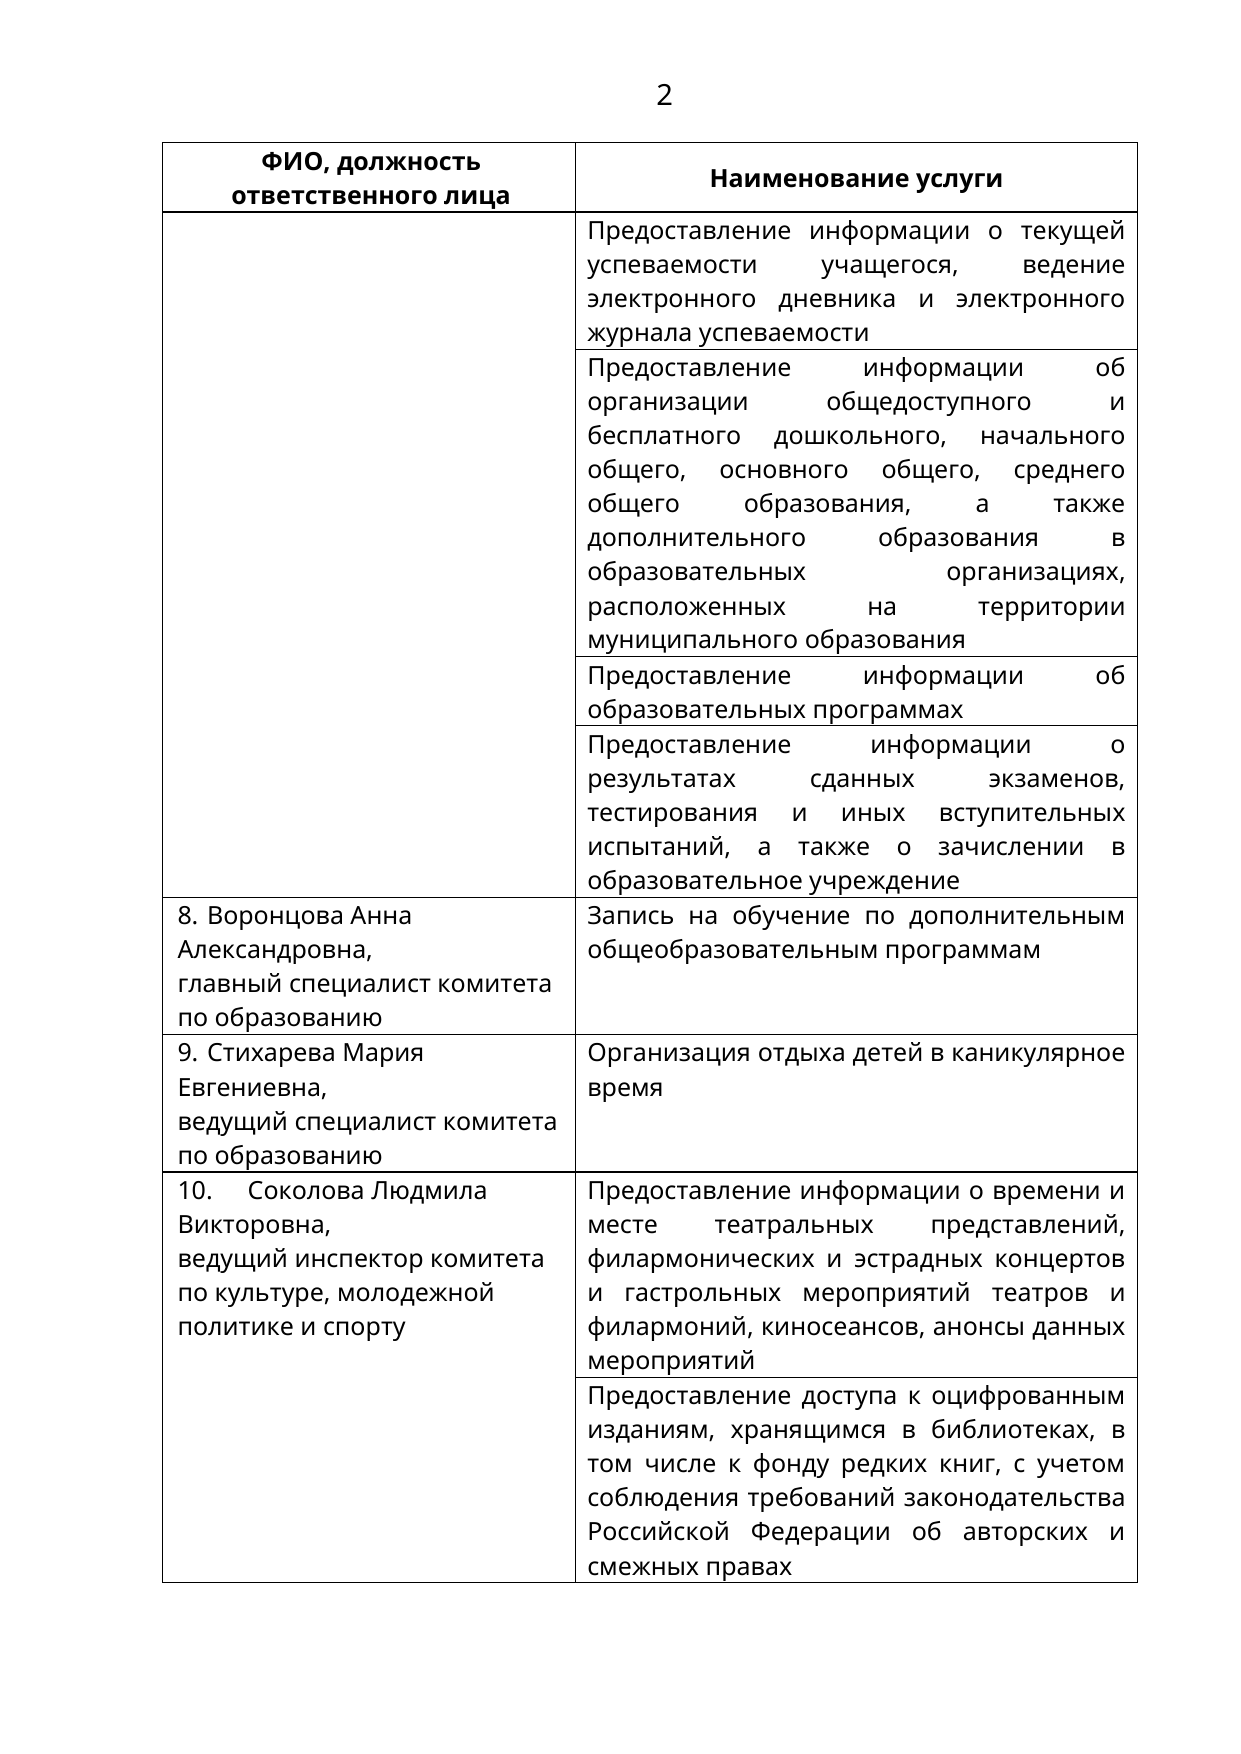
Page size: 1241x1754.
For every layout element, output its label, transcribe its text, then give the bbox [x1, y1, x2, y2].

table_cell Организация отдыха детей в каникулярное время [576, 1035, 1137, 1171]
table_cell Запись на обучение по дополнительным общеобразовательным программам [576, 898, 1137, 1034]
table_cell Предоставление информации об организации общедоступного и бесплатного дошкольного, начального общего, основного общего, среднего общего образования, а также дополнительного образования в образовательных организациях, расположенных на территории муниципального образования [576, 350, 1137, 656]
table_header Наименование услуги [576, 143, 1137, 211]
table_cell Предоставление информации об образовательных программах [576, 657, 1137, 725]
table_cell Предоставление информации о времени и месте театральных представлений, филармонических и эстрадных концертов и гастрольных мероприятий театров и филармоний, киносеансов, анонсы данных мероприятий [576, 1173, 1137, 1377]
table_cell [163, 213, 575, 897]
table_cell Предоставление доступа к оцифрованным изданиям, хранящимся в библиотеках, в том числе к фонду редких книг, с учетом соблюдения требований законодательства Российской Федерации об авторских и смежных правах [576, 1378, 1137, 1582]
table_cell Предоставление информации о результатах сданных экзаменов, тестирования и иных вступительных испытаний, а также о зачислении в образовательное учреждение [576, 726, 1137, 897]
table_cell Предоставление информации о текущей успеваемости учащегося, ведение электронного дневника и электронного журнала успеваемости [576, 213, 1137, 349]
table_header ФИО, должность ответственного лица [163, 143, 575, 211]
table_cell Соколова Людмила Викторовна, ведущий инспектор комитета по культуре, молодежной политике и спорту [163, 1173, 575, 1582]
table_cell Стихарева Мария Евгениевна, ведущий специалист комитета по образованию [163, 1035, 575, 1171]
table_cell Воронцова Анна Александровна, главный специалист комитета по образованию [163, 898, 575, 1034]
